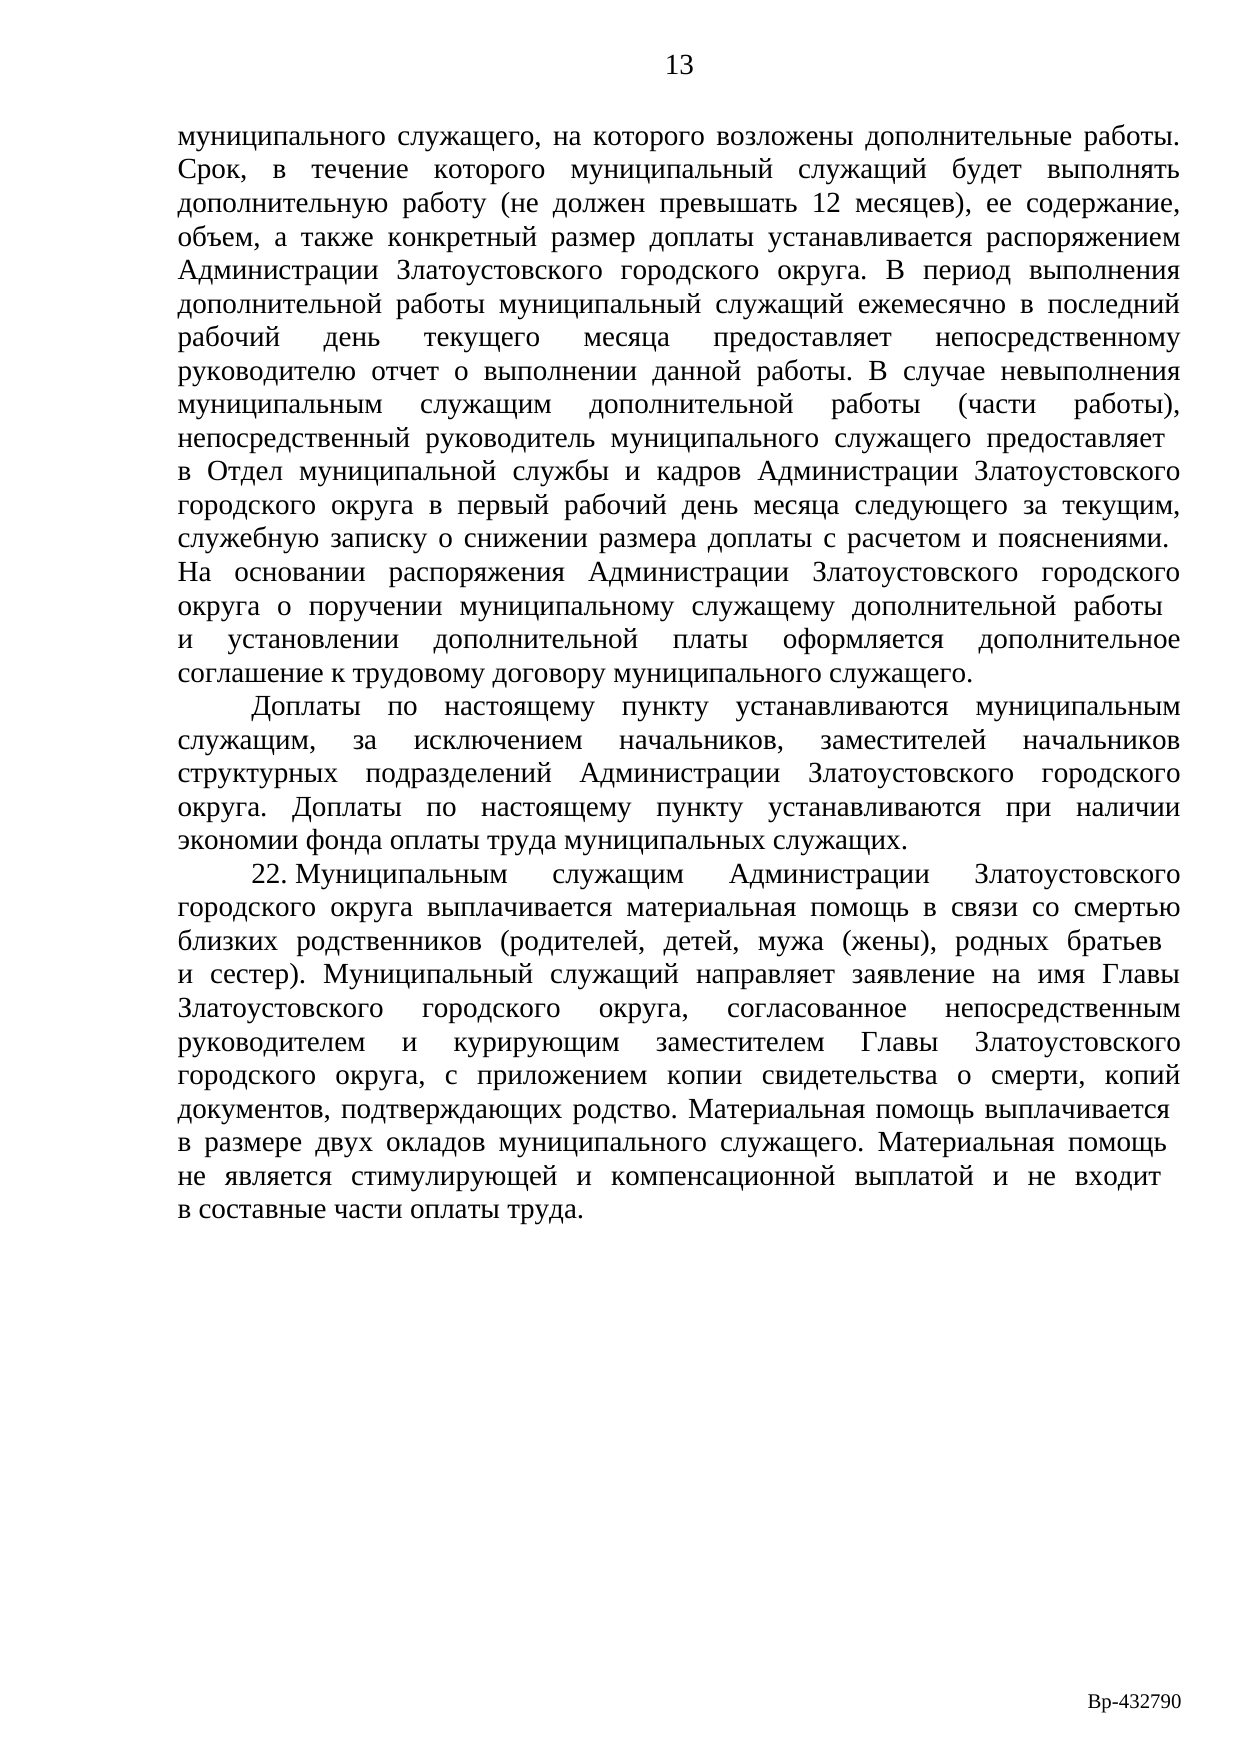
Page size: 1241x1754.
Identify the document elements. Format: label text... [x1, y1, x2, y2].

text Доплаты по настоящему пункту устанавливаются муниципальным служащим, за исключением начальников, заместителей начальников структурных подразделений Администрации Златоустовского городского округа. Доплаты по настоящему пункту устанавливаются при наличии экономии фонда оплаты труда муниципальных служащих. [177, 688, 1181, 856]
text 22. Муниципальным служащим Администрации Златоустовского городского округа выплачивается материальная помощь в связи со смертью близких родственников (родителей, детей, мужа (жены), родных братьев и сестер). Муниципальный служащий направляет заявление на имя Главы Златоустовского городского округа, согласованное непосредственным руководителем и курирующим заместителем Главы Златоустовского городского округа, с приложением копии свидетельства о смерти, копий документов, подтверждающих родство. Материальная помощь выплачивается в размере двух окладов муниципального служащего. Материальная помощь не является стимулирующей и компенсационной выплатой и не входит в составные части оплаты труда. [177, 856, 1181, 1225]
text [177, 118, 1181, 688]
